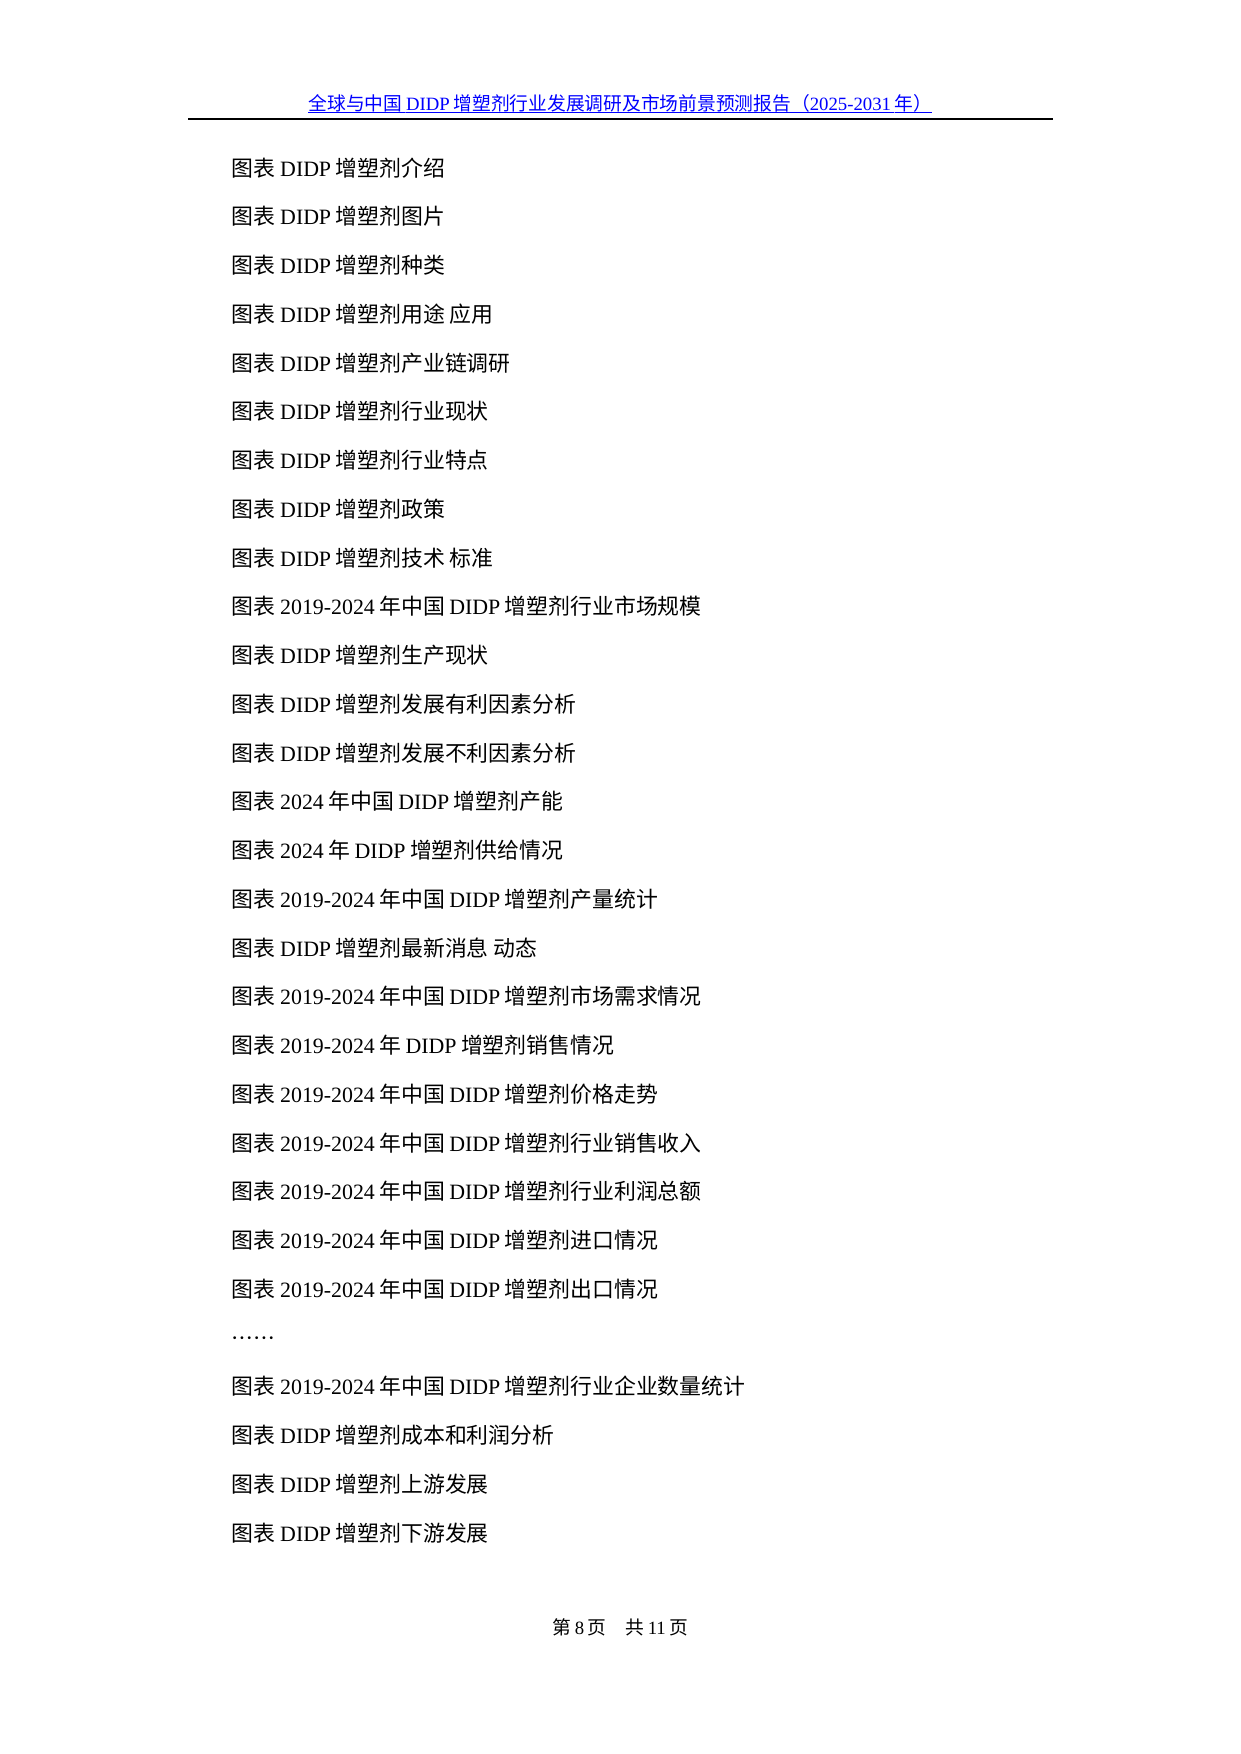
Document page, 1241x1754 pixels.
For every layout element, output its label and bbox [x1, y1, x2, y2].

text [187, 150, 1053, 1548]
